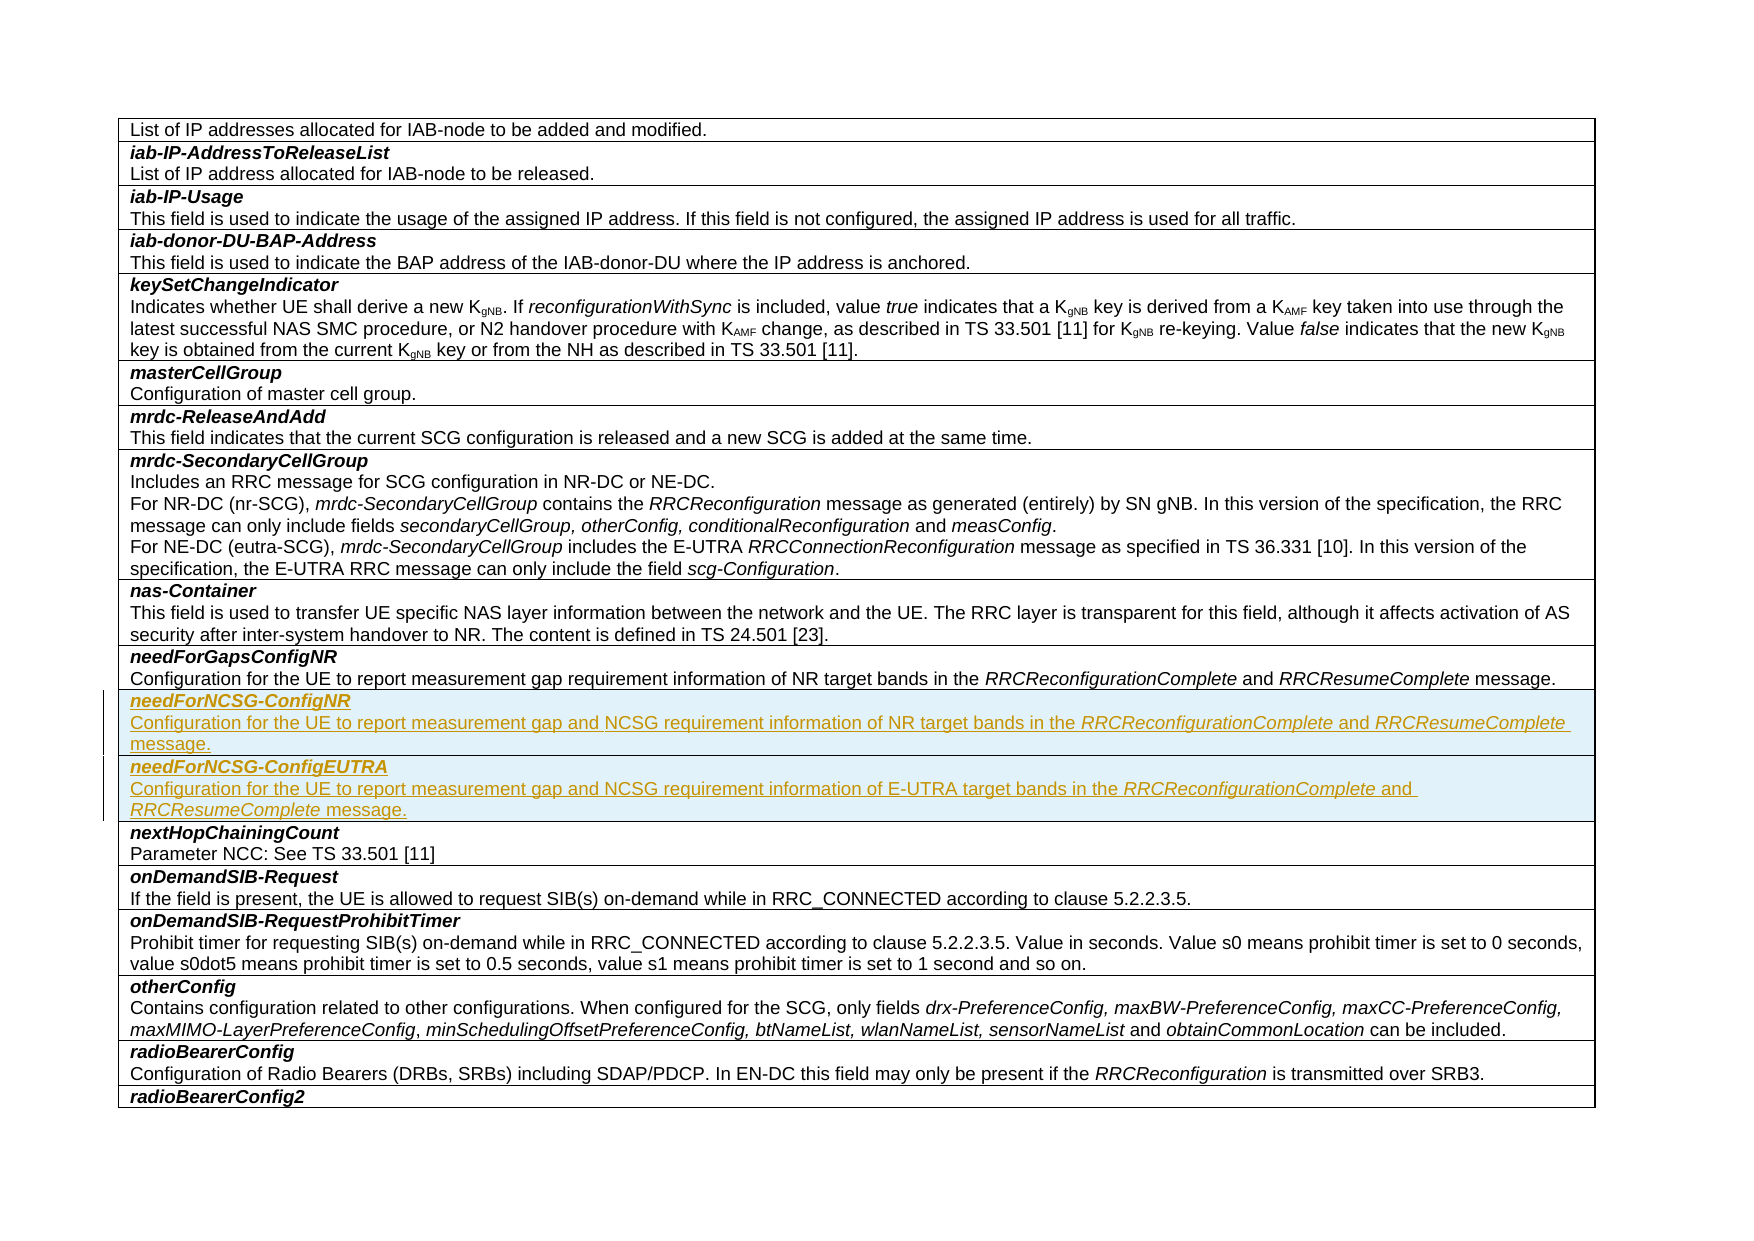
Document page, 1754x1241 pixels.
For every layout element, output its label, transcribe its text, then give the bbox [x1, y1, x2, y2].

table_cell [119, 1086, 1594, 1107]
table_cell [119, 119, 1594, 141]
table_cell iab-donor-DU-BAP-Address This field is used to indicate the BAP address of the IAB-donor-DU where the IP address is anchored. [119, 230, 1594, 273]
table_cell needForGapsConfigNR Configuration for the UE to report measurement gap requirement information of NR target bands in the RRCReconfigurationComplete and RRCResumeComplete message. [119, 646, 1594, 689]
table_cell otherConfig Contains configuration related to other configurations. When configured for the SCG, only fields drx-PreferenceConfig, maxBW-PreferenceConfig, maxCC-PreferenceConfig, maxMIMO-LayerPreferenceConfig, minSchedulingOffsetPreferenceConfig, btNameList, wlanNameList, sensorNameList and obtainCommonLocation can be included. [119, 976, 1594, 1040]
table_cell onDemandSIB-Request If the field is present, the UE is allowed to request SIB(s) on-demand while in RRC_CONNECTED according to clause 5.2.2.3.5. [119, 866, 1594, 909]
table_cell radioBearerConfig Configuration of Radio Bearers (DRBs, SRBs) including SDAP/PDCP. In EN-DC this field may only be present if the RRCReconfiguration is transmitted over SRB3. [119, 1041, 1594, 1084]
table_cell iab-IP-Usage This field is used to indicate the usage of the assigned IP address. If this field is not configured, the assigned IP address is used for all traffic. [119, 186, 1594, 229]
table_cell nas-Container This field is used to transfer UE specific NAS layer information between the network and the UE. The RRC layer is transparent for this field, although it affects activation of AS security after inter-system handover to NR. The content is defined in TS 24.501 [23]. [119, 580, 1594, 645]
table_cell mrdc-SecondaryCellGroup Includes an RRC message for SCG configuration in NR-DC or NE-DC. For NR-DC (nr-SCG), mrdc-SecondaryCellGroup contains the RRCReconfiguration message as generated (entirely) by SN gNB. In this version of the specification, the RRC message can only include fields secondaryCellGroup, otherConfig, conditionalReconfiguration and measConfig. For NE-DC (eutra-SCG), mrdc-SecondaryCellGroup includes the E-UTRA RRCConnectionReconfiguration message as specified in TS 36.331 [10]. In this version of the specification, the E-UTRA RRC message can only include the field scg-Configuration. [119, 450, 1594, 579]
table_cell masterCellGroup Configuration of master cell group. [119, 361, 1594, 404]
table_cell nextHopChainingCount Parameter NCC: See TS 33.501 [11] [119, 822, 1594, 865]
table_cell iab-IP-AddressToReleaseList List of IP address allocated for IAB-node to be released. [119, 142, 1594, 185]
table_cell mrdc-ReleaseAndAdd This field indicates that the current SCG configuration is released and a new SCG is added at the same time. [119, 406, 1594, 449]
table_cell keySetChangeIndicator Indicates whether UE shall derive a new KgNB. If reconfigurationWithSync is included, value true indicates that a KgNB key is derived from a KAMF key taken into use through the latest successful NAS SMC procedure, or N2 handover procedure with KAMF change, as described in TS 33.501 [11] for KgNB re-keying. Value false indicates that the new KgNB key is obtained from the current KgNB key or from the NH as described in TS 33.501 [11]. [119, 274, 1594, 360]
table_cell onDemandSIB-RequestProhibitTimer Prohibit timer for requesting SIB(s) on-demand while in RRC_CONNECTED according to clause 5.2.2.3.5. Value in seconds. Value s0 means prohibit timer is set to 0 seconds, value s0dot5 means prohibit timer is set to 0.5 seconds, value s1 means prohibit timer is set to 1 second and so on. [119, 910, 1594, 974]
